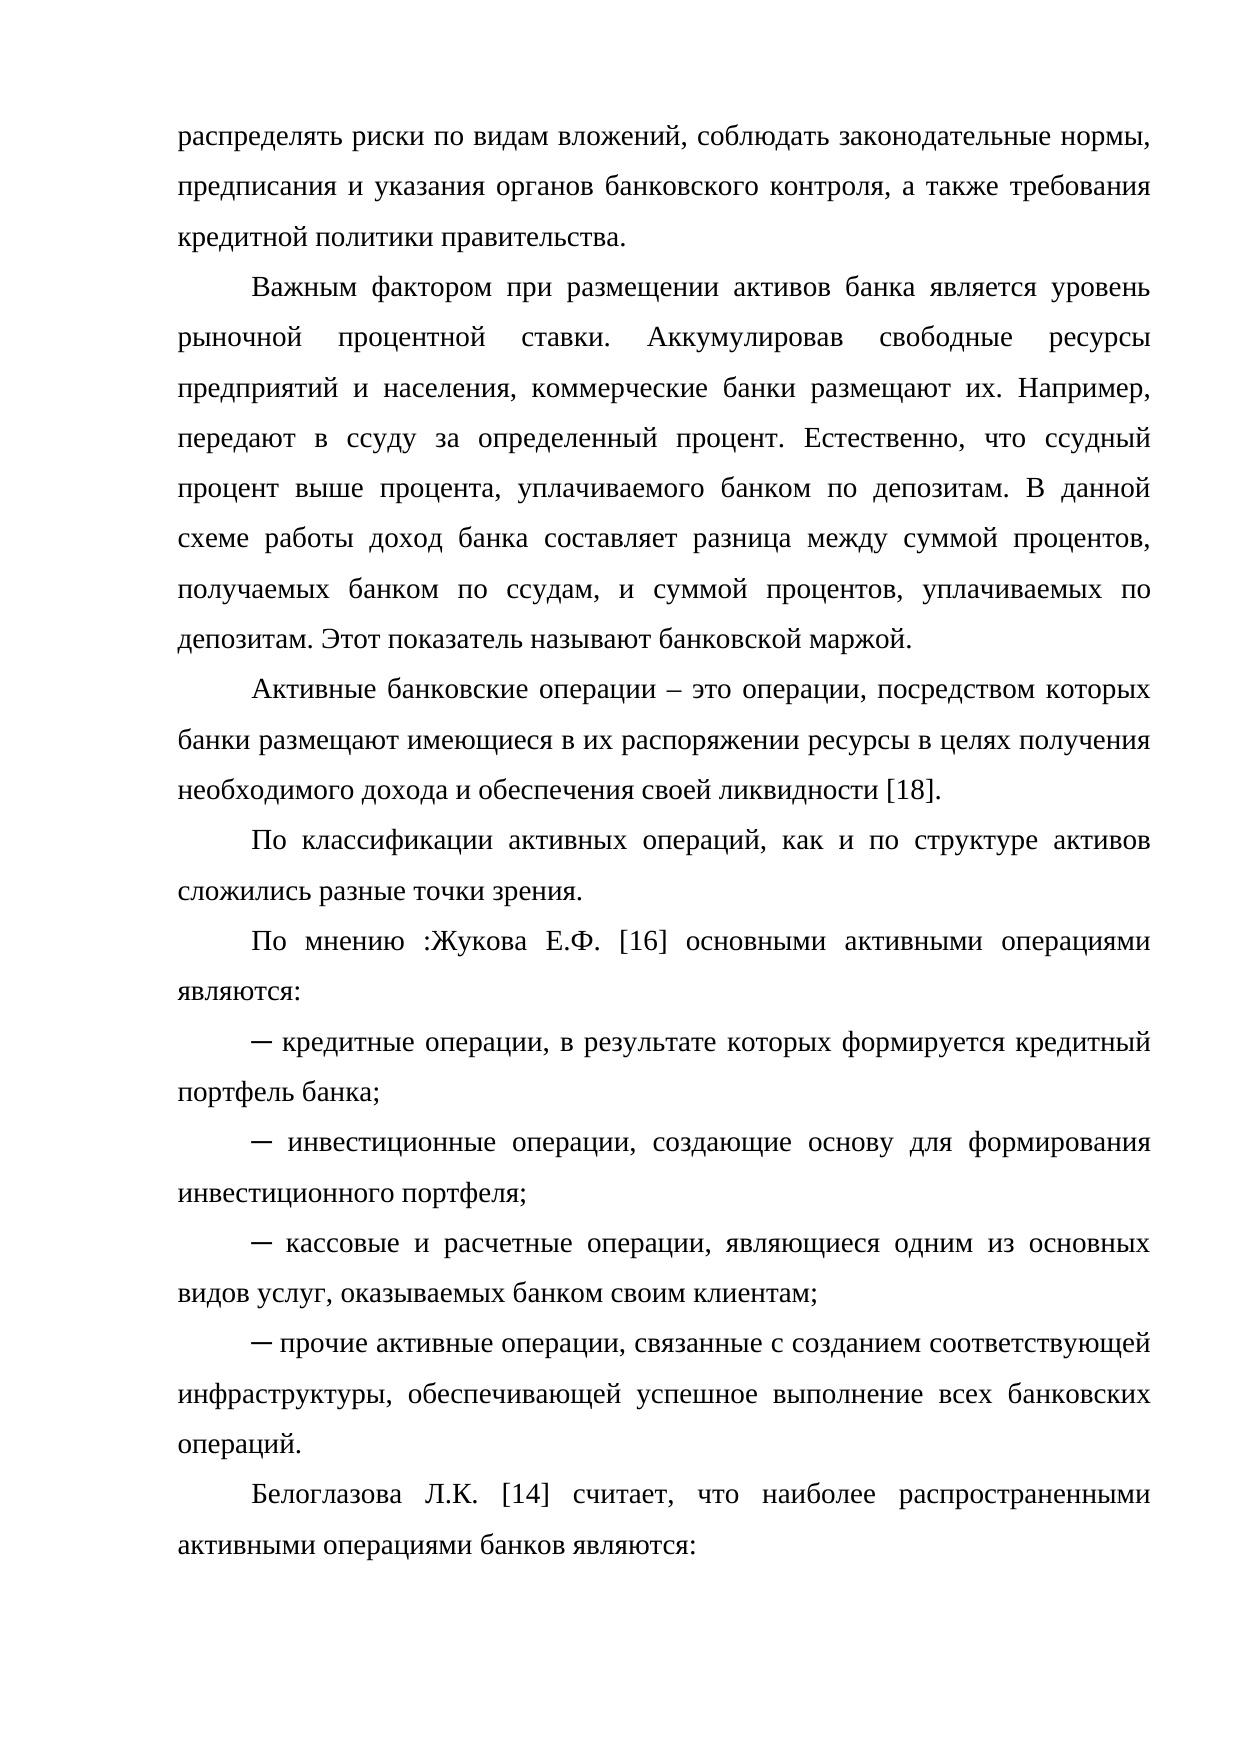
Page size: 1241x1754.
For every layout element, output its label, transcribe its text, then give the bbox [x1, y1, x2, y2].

text Белоглазова Л.К. [14] считает, что наиболее распространенными активными операциями банков являются: [177, 1477, 1152, 1560]
text ─ прочие активные операции, связанные с созданием соответствующей инфраструктуры, обеспечивающей успешное выполнение всех банковских операций. [177, 1326, 1152, 1460]
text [177, 118, 1152, 252]
text ─ кассовые и расчетные операции, являющиеся одним из основных видов услуг, оказываемых банком своим клиентам; [177, 1225, 1152, 1309]
text ─ кредитные операции, в результате которых формируется кредитный портфель банка; [177, 1024, 1152, 1108]
text Важным фактором при размещении активов банка является уровень рыночной процентной ставки. Аккумулировав свободные ресурсы предприятий и населения, коммерческие банки размещают их. Например, передают в ссуду за определенный процент. Естественно, что ссудный процент выше процента, уплачиваемого банком по депозитам. В данной схеме работы доход банка составляет разница между суммой процентов, получаемых банком по ссудам, и суммой процентов, уплачиваемых по депозитам. Этот показатель называют банковской маржой. [177, 269, 1152, 655]
text По мнению :Жукова Е.Ф. [16] основными активными операциями являются: [177, 923, 1152, 1007]
text ─ инвестиционные операции, создающие основу для формирования инвестиционного портфеля; [177, 1124, 1152, 1208]
text Активные банковские операции – это операции, посредством которых банки размещают имеющиеся в их распоряжении ресурсы в целях получения необходимого дохода и обеспечения своей ликвидности [18]. [177, 672, 1152, 806]
text По классификации активных операций, как и по структуре активов сложились разные точки зрения. [177, 822, 1152, 906]
